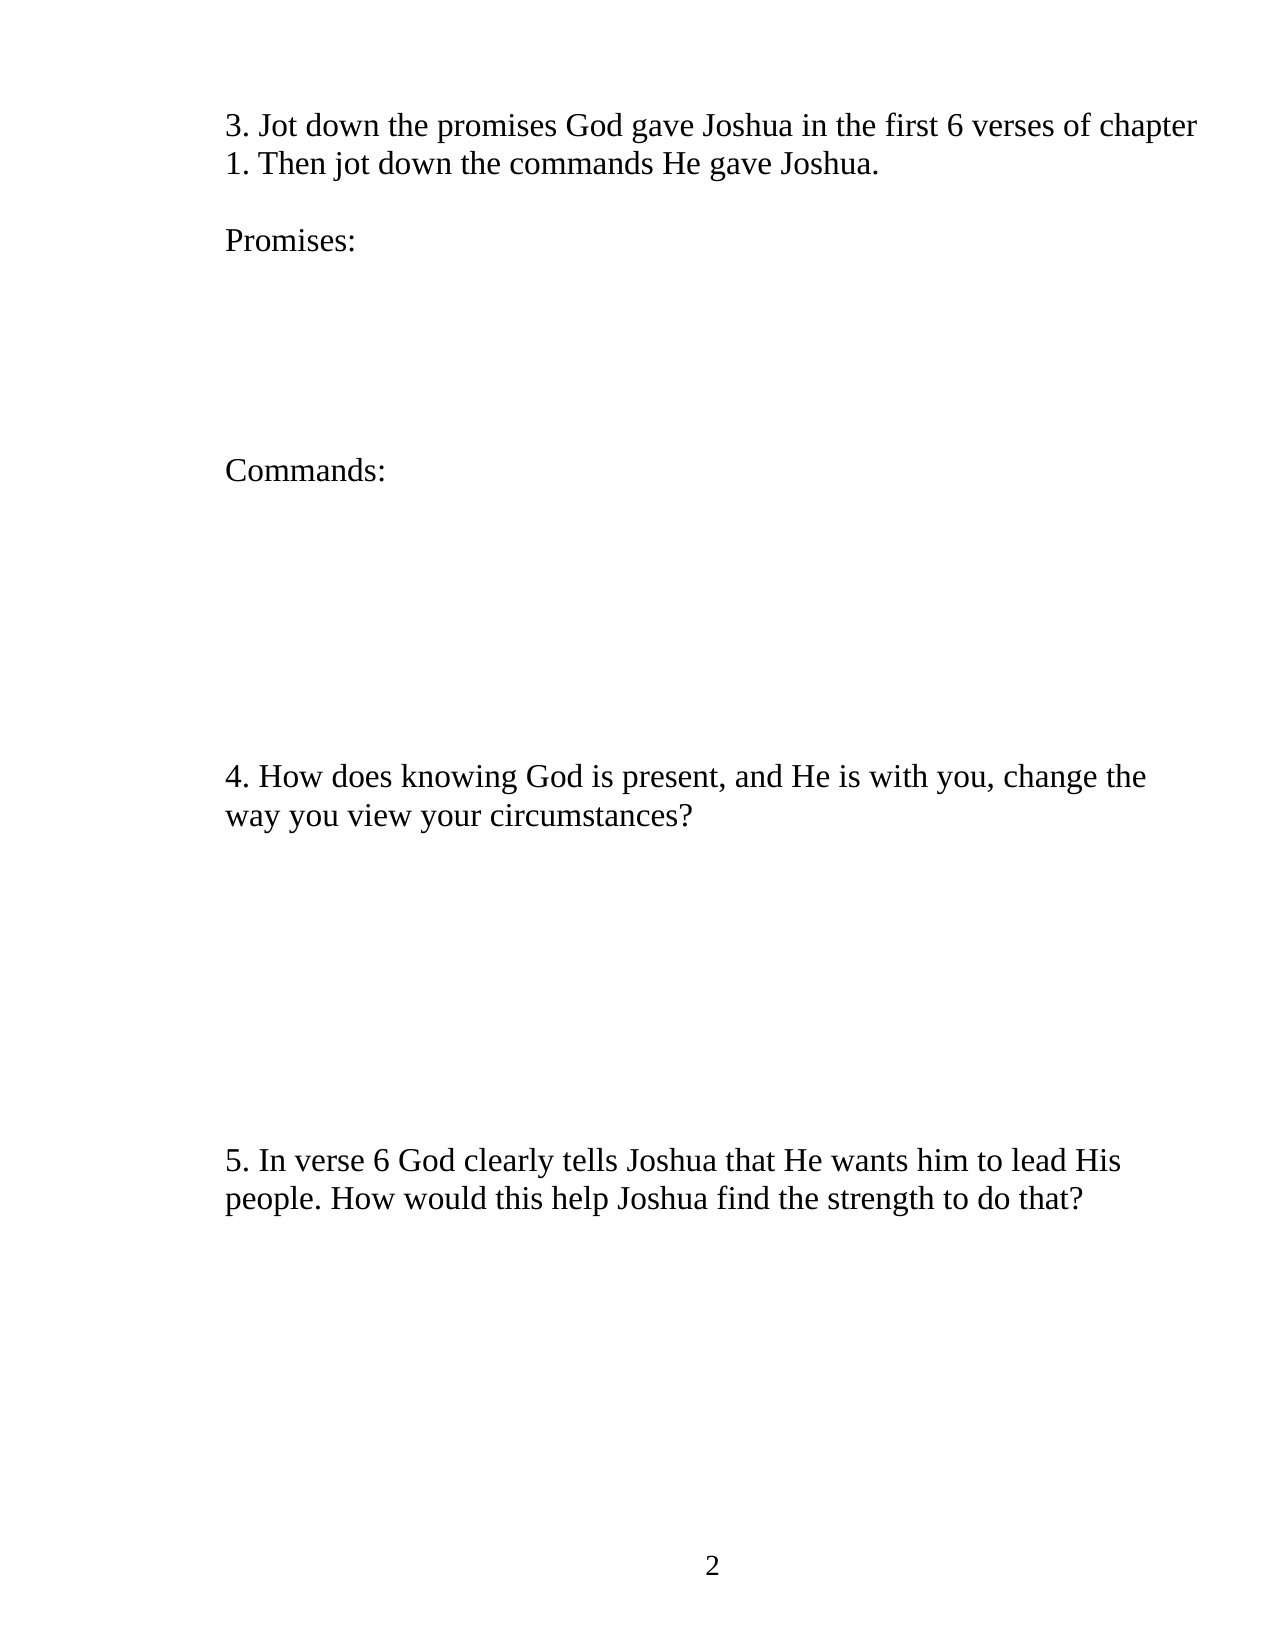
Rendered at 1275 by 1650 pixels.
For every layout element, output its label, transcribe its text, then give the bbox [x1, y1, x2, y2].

text 3. Jot down the promises God gave Joshua in the first 6 verses of chapter 1. Then jot down the commands He gave Joshua. [225, 105, 1200, 182]
text 4. How does knowing God is present, and He is with you, change the way you view your circumstances? [225, 757, 1200, 833]
text Promises: [225, 220, 1200, 258]
text Commands: [225, 450, 1200, 488]
text 5. In verse 6 God clearly tells Joshua that He wants him to lead His people. How would this help Joshua find the strength to do that? [225, 1140, 1200, 1217]
